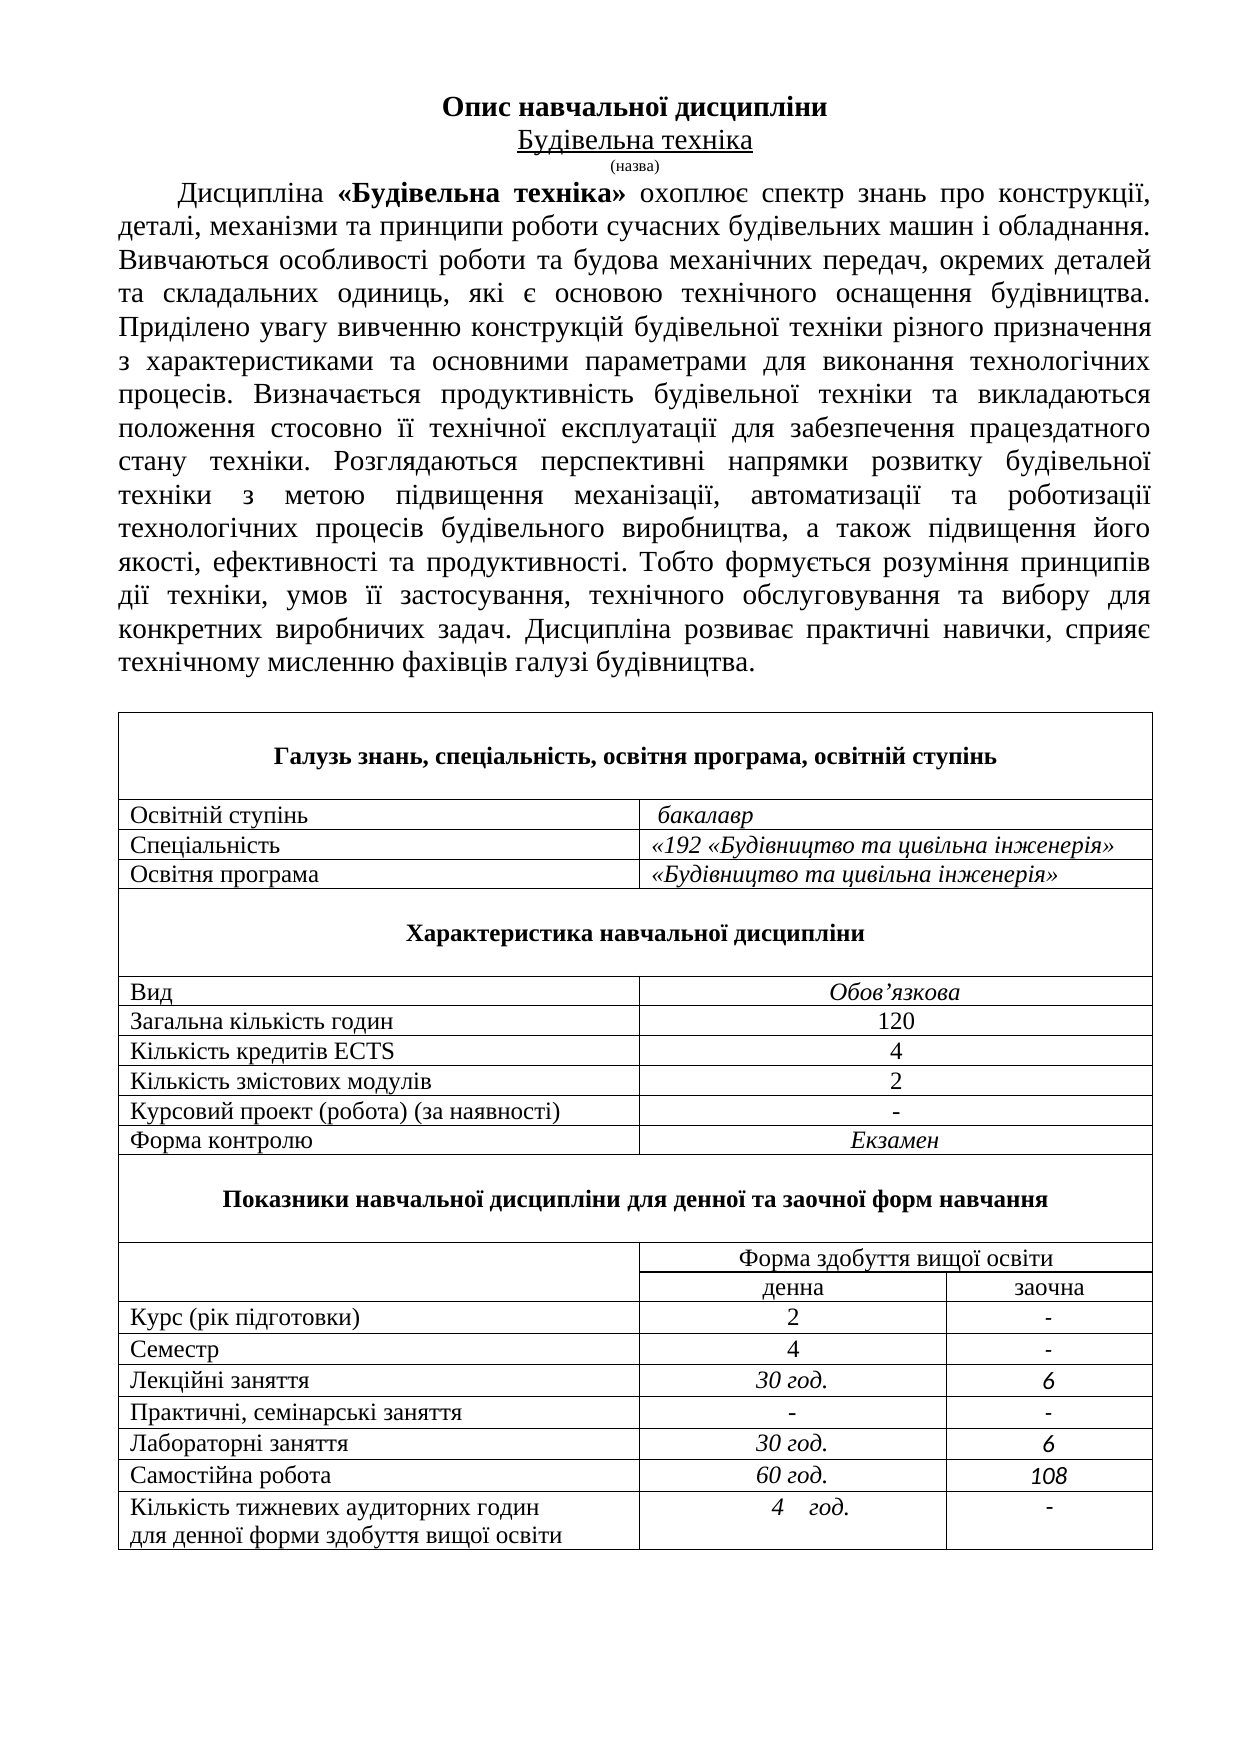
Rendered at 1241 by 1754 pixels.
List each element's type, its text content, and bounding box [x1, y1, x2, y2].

text (назва) [118, 156, 1152, 175]
table_cell - [640, 1397, 946, 1427]
table_cell Кількість кредитів ECTS [119, 1036, 639, 1065]
table_cell Практичні, семінарські заняття [119, 1397, 639, 1427]
table_cell 4 [640, 1036, 1152, 1065]
table_cell Форма здобуття вищої освіти [640, 1243, 1152, 1271]
table_cell Курс (рік підготовки) [119, 1302, 639, 1333]
table_cell Освітній ступінь [119, 800, 639, 829]
text Будівельна техніка [118, 122, 1152, 156]
table_cell Спеціальність [119, 830, 639, 858]
table_cell год. [640, 1492, 946, 1549]
list Дисципліна «Будівельна техніка» охоплює спектр знань про конструкції, деталі, механізми та принципи роботи сучасних будівельних машин і обладнання. Вивчаються особливості роботи та будова механічних передач, окремих деталей та складальних одиниць, які є основою технічного оснащення будівництва. Приділено увагу вивченню конструкцій будівельної техніки різного призначення з характеристиками та основними параметрами для виконання технологічних процесів. Визначається продуктивність будівельної техніки та викладаються положення стосовно її технічної експлуатації для забезпечення працездатного стану техніки. Розглядаються перспективні напрямки розвитку будівельної техніки з метою підвищення механізації, автоматизації та роботизації технологічних процесів будівельного виробництва, а також підвищення його якості, ефективності та продуктивності. Тобто формується розуміння принципів дії техніки, умов її застосування, технічного обслуговування та вибору для конкретних виробничих задач. Дисципліна розвиває практичні навички, сприяє технічному мисленню фахівців галузі будівництва. [118, 175, 1152, 678]
table_cell денна [640, 1273, 946, 1301]
table_cell Самостійна робота [119, 1460, 639, 1491]
table_cell 120 [640, 1006, 1152, 1035]
table_cell Кількість змістових модулів [119, 1066, 639, 1095]
text Опис навчальної дисципліни [118, 89, 1152, 122]
table_cell 30 год. [640, 1365, 946, 1396]
table_cell 30 год. [640, 1429, 946, 1459]
table_cell Загальна кількість годин [119, 1006, 639, 1035]
table_cell Лабораторні заняття [119, 1429, 639, 1459]
table_cell Показники навчальної дисципліни для денної та заочної форм навчання [119, 1155, 1152, 1242]
table_cell 108 [947, 1460, 1152, 1491]
table_cell - [947, 1302, 1152, 1333]
table_cell [119, 1243, 639, 1301]
table_cell 6 [947, 1429, 1152, 1459]
table_cell Екзамен [640, 1126, 1152, 1154]
table_cell - [947, 1492, 1152, 1549]
table_cell Обов’язкова [640, 977, 1152, 1005]
table_cell 2 [640, 1066, 1152, 1095]
table_cell Лекційні заняття [119, 1365, 639, 1396]
table_header Галузь знань, спеціальність, освітня програма, освітній ступінь [119, 713, 1152, 799]
table_cell 60 год. [640, 1460, 946, 1491]
table_cell 6 [947, 1365, 1152, 1396]
table_cell Характеристика навчальної дисципліни [119, 889, 1152, 976]
table_cell Семестр [119, 1334, 639, 1364]
table_cell - [947, 1334, 1152, 1364]
table_cell Курсовий проект (робота) (за наявності) [119, 1096, 639, 1124]
table_cell 2 [640, 1302, 946, 1333]
table_cell Кількість тижневих аудиторних годин для денної форми здобуття вищої освіти [119, 1492, 639, 1549]
table_cell «Будівництво та цивільна інженерія» [640, 860, 1152, 888]
table_cell «192 «Будівництво та цивільна інженерія» [640, 830, 1152, 858]
table_cell Вид [119, 977, 639, 1005]
table_cell - [640, 1096, 1152, 1124]
table_cell - [947, 1397, 1152, 1427]
table_cell бакалавр [640, 800, 1152, 829]
table_cell 4 [640, 1334, 946, 1364]
table_cell заочна [947, 1273, 1152, 1301]
table_cell Форма контролю [119, 1126, 639, 1154]
table_cell Освітня програма [119, 860, 639, 888]
